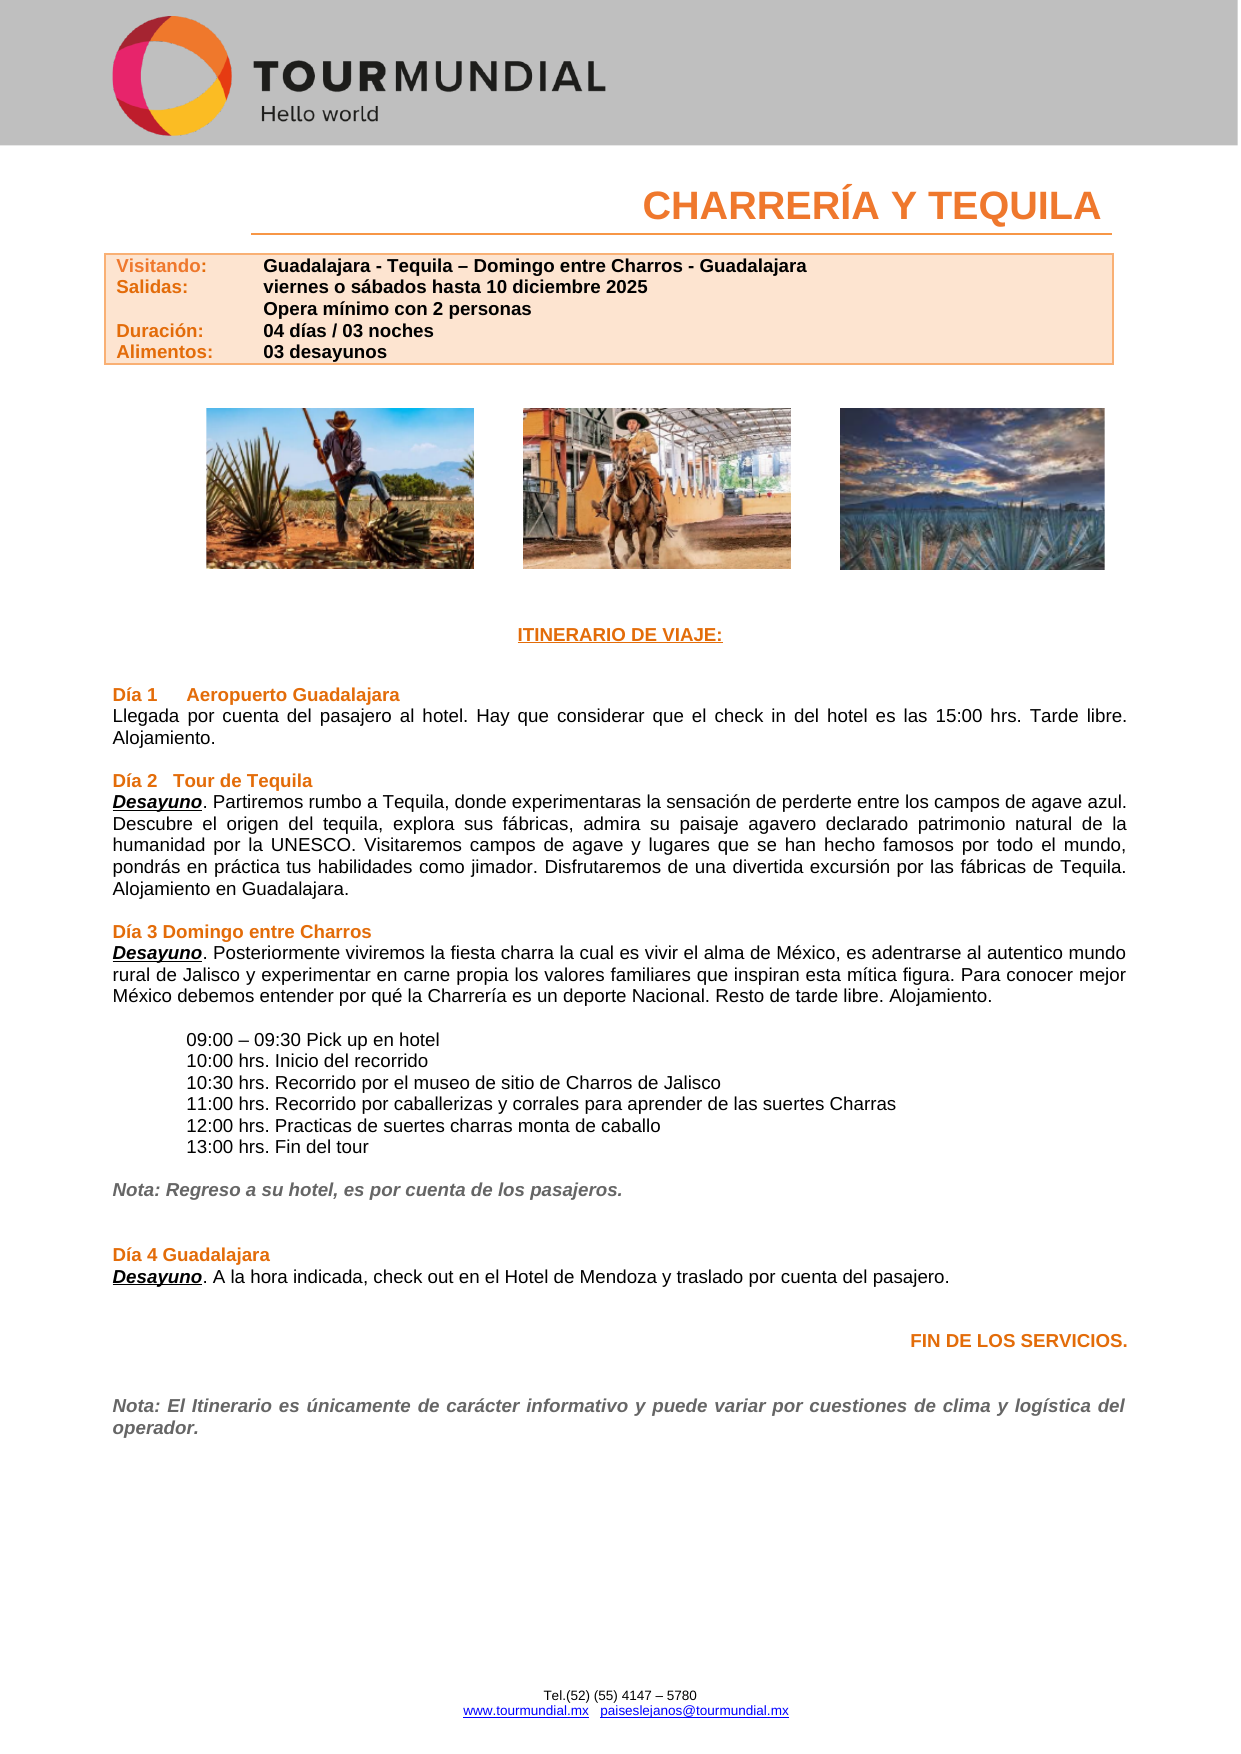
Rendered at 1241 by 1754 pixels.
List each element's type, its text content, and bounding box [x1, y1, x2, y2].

text Día 2 Tour de Tequila [112, 769, 1128, 791]
table_header Visitando: Guadalajara - Tequila – Domingo entre Charros - Guadalajara Salidas: viernes o sábados hasta 10 diciembre 2025 Opera mínimo con 2 personas Duración: 04 días / 03 noches Alimentos: 03 desayunos [106, 255, 1112, 363]
text FIN DE LOS SERVICIOS. [112, 1330, 1128, 1352]
text 10:30 hrs. Recorrido por el museo de sitio de Charros de Jalisco [112, 1071, 1128, 1093]
text Nota: El Itinerario es únicamente de carácter informativo y puede variar por cuestiones de clima y logística del operador. [112, 1395, 1128, 1438]
text Nota: Regreso a su hotel, es por cuenta de los pasajeros. [112, 1179, 1128, 1201]
picture [522, 408, 791, 569]
text Día 3 Domingo entre Charros [112, 921, 1128, 942]
text 12:00 hrs. Practicas de suertes charras monta de caballo [112, 1114, 1128, 1136]
text Desayuno. Partiremos rumbo a Tequila, donde experimentaras la sensación de perderte entre los campos de agave azul. Descubre el origen del tequila, explora sus fábricas, admira su paisaje agavero declarado patrimonio natural de la humanidad por la UNESCO. Visitaremos campos de agave y lugares que se han hecho famosos por todo el mundo, pondrás en práctica tus habilidades como jimador. Disfrutaremos de una divertida excursión por las fábricas de Tequila. Alojamiento en Guadalajara. [112, 791, 1128, 899]
text 10:00 hrs. Inicio del recorrido [112, 1050, 1128, 1071]
text 09:00 – 09:30 Pick up en hotel [112, 1028, 1128, 1050]
text Desayuno. Posteriormente viviremos la fiesta charra la cual es vivir el alma de México, es adentrarse al autentico mundo rural de Jalisco y experimentar en carne propia los valores familiares que inspiran esta mítica figura. Para conocer mejor México debemos entender por qué la Charrería es un deporte Nacional. Resto de tarde libre. Alojamiento. [112, 942, 1128, 1007]
text Día 4 Guadalajara [112, 1244, 1128, 1266]
text ITINERARIO DE VIAJE: [112, 623, 1128, 645]
text Desayuno. A la hora indicada, check out en el Hotel de Mendoza y traslado por cuenta del pasajero. [112, 1266, 1128, 1287]
text 11:00 hrs. Recorrido por caballerizas y corrales para aprender de las suertes Charras [112, 1093, 1128, 1114]
text 13:00 hrs. Fin del tour [112, 1136, 1128, 1158]
table_header CHARRERÍA Y TEQUILA [251, 182, 1112, 233]
text Día 1 Aeropuerto Guadalajara [112, 683, 1128, 705]
picture [839, 408, 1105, 568]
picture [112, 16, 606, 136]
picture [205, 408, 474, 568]
text Llegada por cuenta del pasajero al hotel. Hay que considerar que el check in del hotel es las 15:00 hrs. Tarde libre. Alojamiento. [112, 705, 1128, 748]
